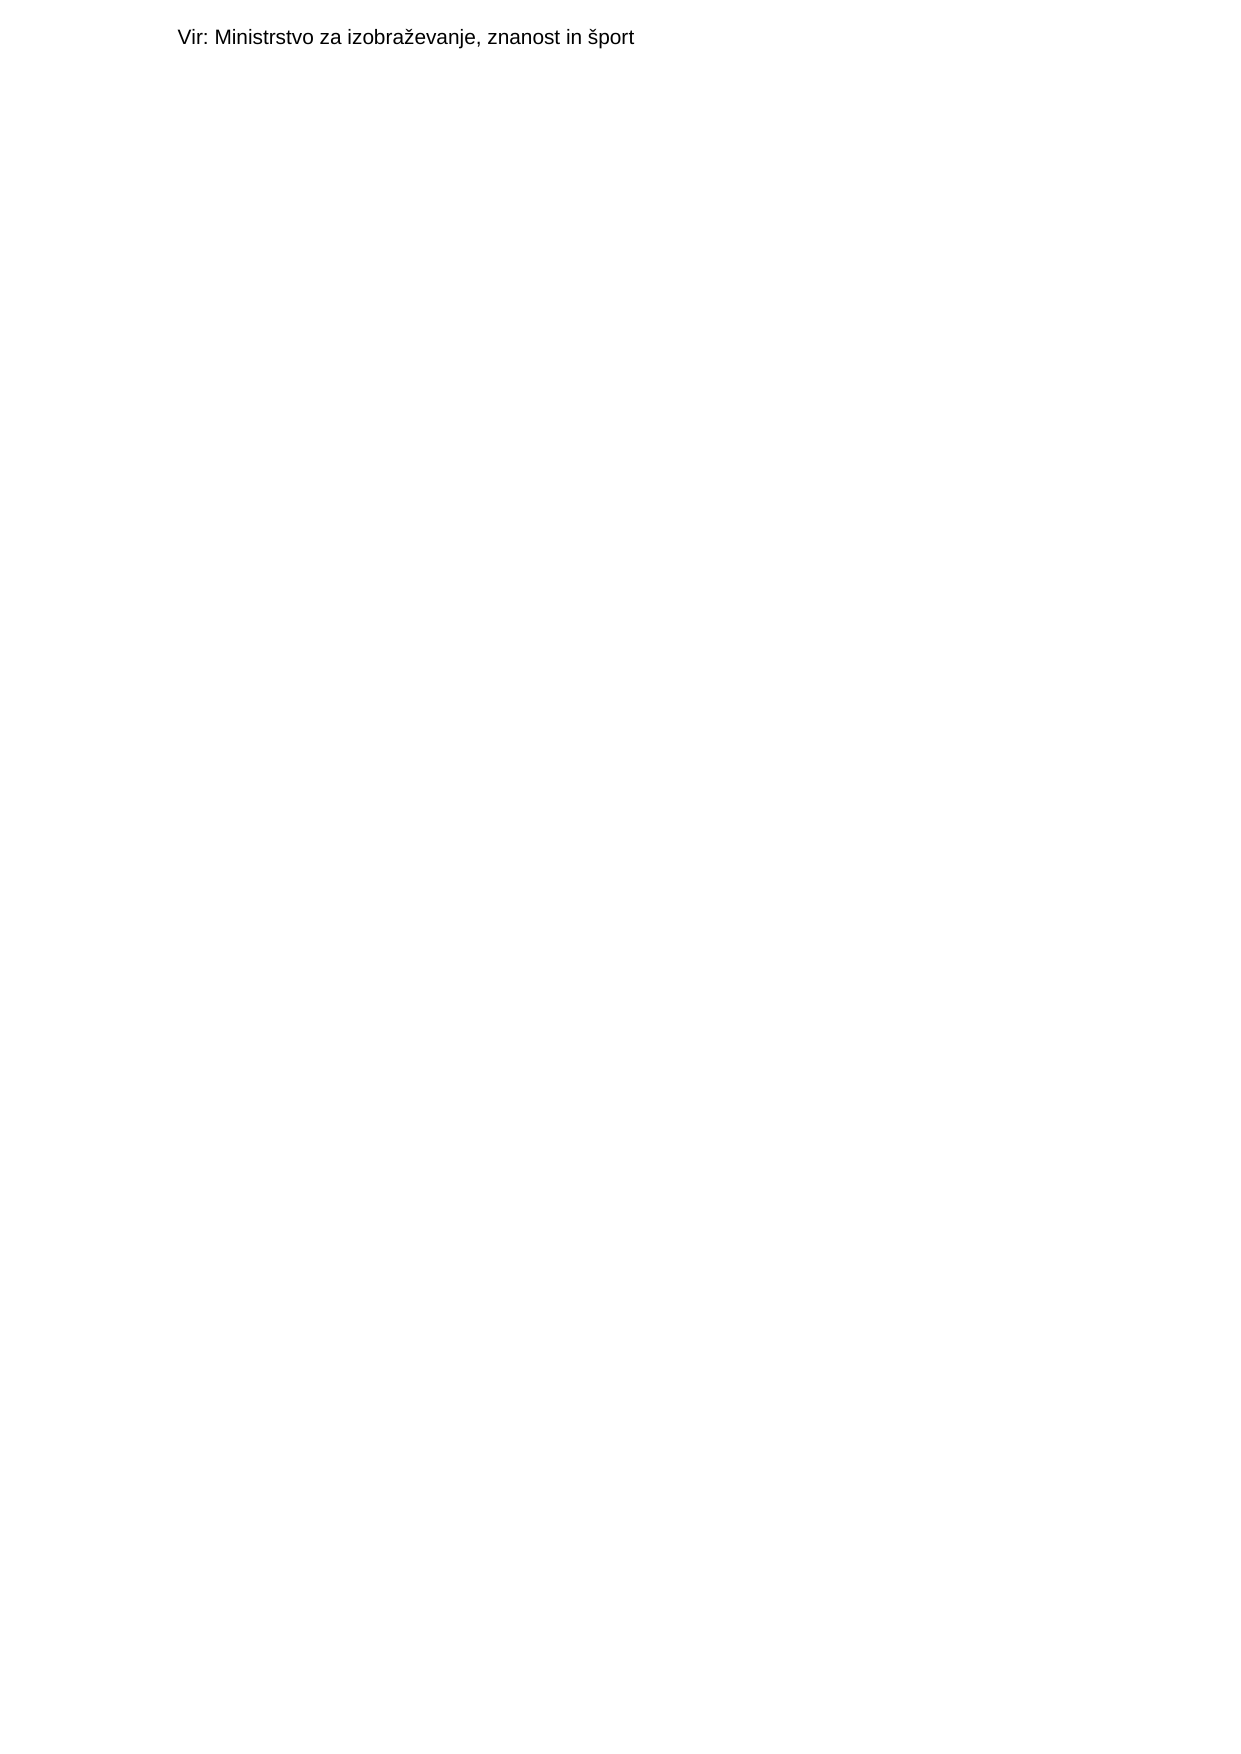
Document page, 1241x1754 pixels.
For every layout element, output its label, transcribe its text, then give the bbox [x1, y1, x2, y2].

text Vir: Ministrstvo za izobraževanje, znanost in šport [177, 25, 1063, 49]
